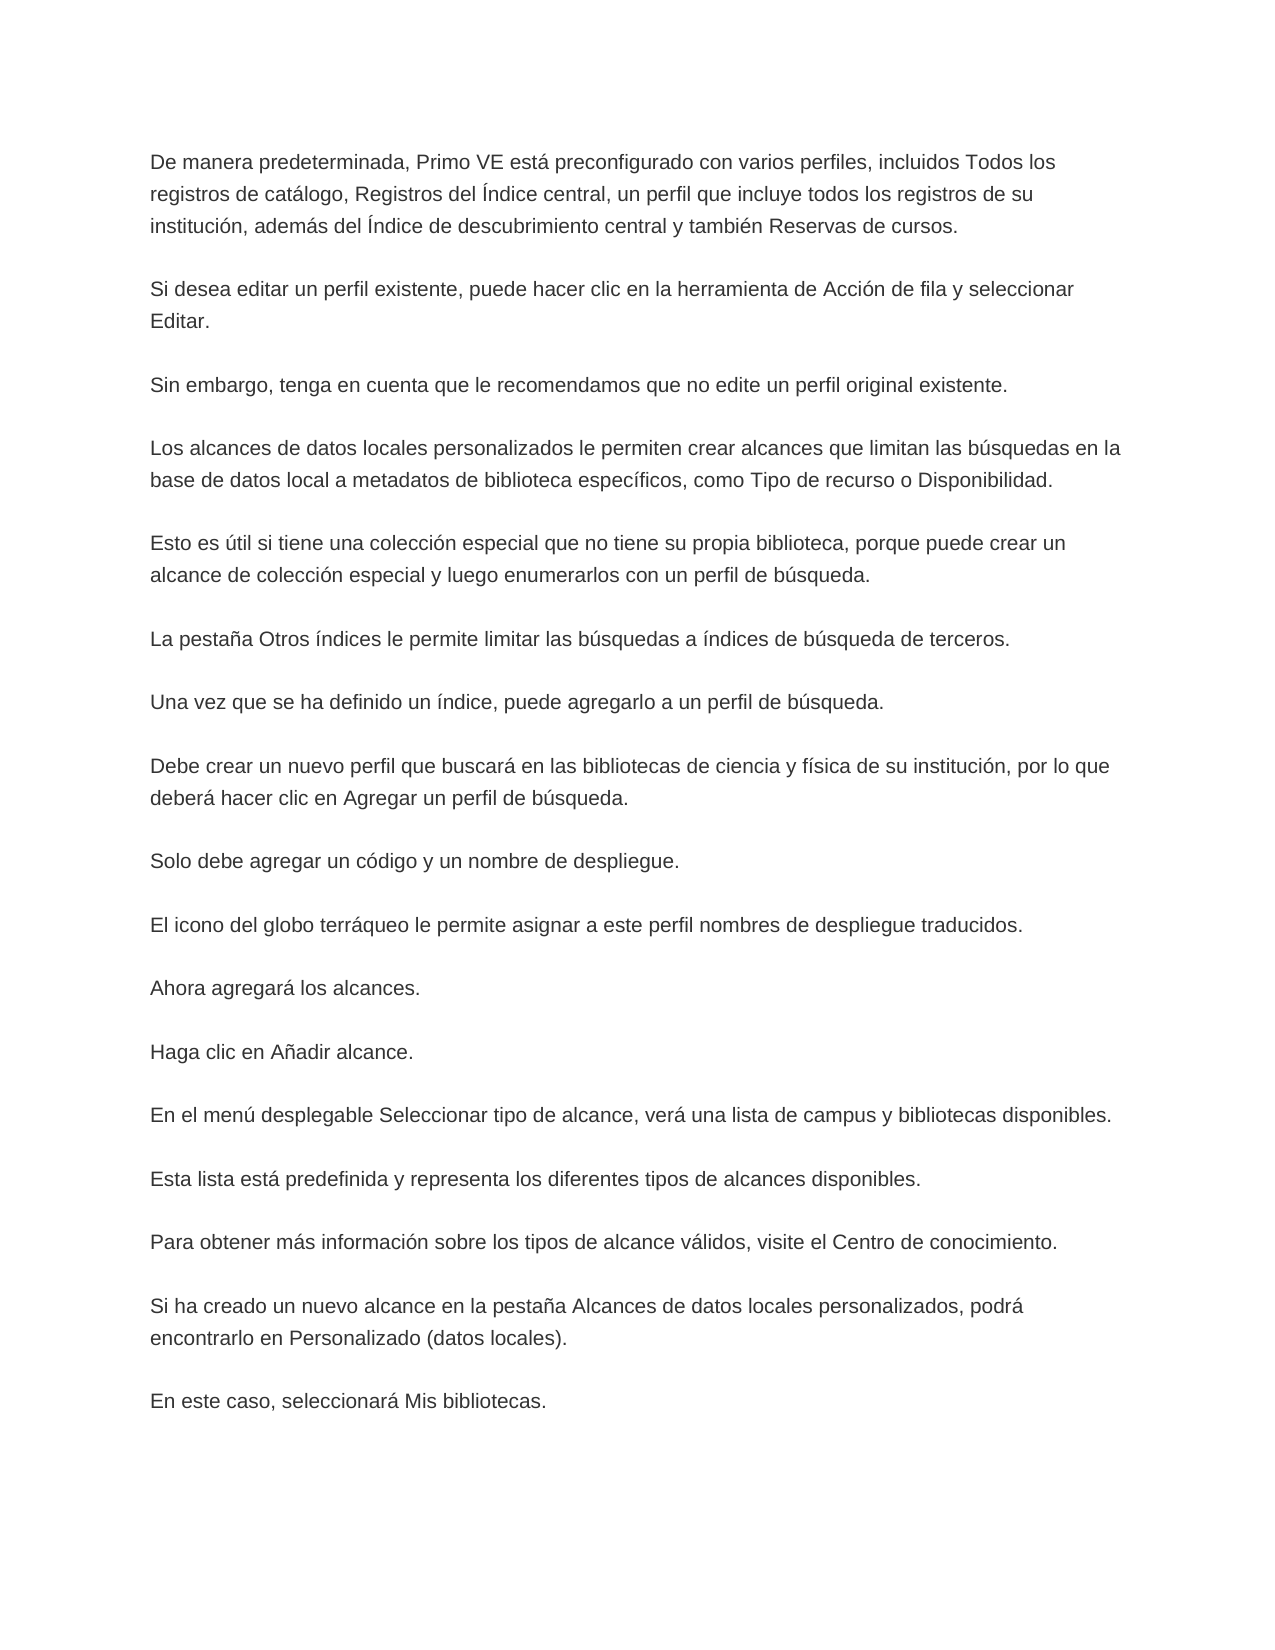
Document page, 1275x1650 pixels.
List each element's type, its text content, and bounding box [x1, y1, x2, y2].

text Sin embargo, tenga en cuenta que le recomendamos que no edite un perfil original existente. [150, 372, 1125, 396]
text Haga clic en Añadir alcance. [150, 1039, 1125, 1063]
text Para obtener más información sobre los tipos de alcance válidos, visite el Centro de conocimiento. [150, 1230, 1125, 1254]
text Esto es útil si tiene una colección especial que no tiene su propia biblioteca, porque puede crear un alcance de colección especial y luego enumerarlos con un perfil de búsqueda. [150, 531, 1125, 587]
text La pestaña Otros índices le permite limitar las búsquedas a índices de búsqueda de terceros. [150, 627, 1125, 651]
text Los alcances de datos locales personalizados le permiten crear alcances que limitan las búsquedas en la base de datos local a metadatos de biblioteca específicos, como Tipo de recurso o Disponibilidad. [150, 436, 1125, 492]
text En este caso, seleccionará Mis bibliotecas. [150, 1389, 1125, 1413]
text Solo debe agregar un código y un nombre de despliegue. [150, 849, 1125, 873]
text Si desea editar un perfil existente, puede hacer clic en la herramienta de Acción de fila y seleccionar Editar. [150, 277, 1125, 333]
text Si ha creado un nuevo alcance en la pestaña Alcances de datos locales personalizados, podrá encontrarlo en Personalizado (datos locales). [150, 1294, 1125, 1349]
text Ahora agregará los alcances. [150, 976, 1125, 1000]
text De manera predeterminada, Primo VE está preconfigurado con varios perfiles, incluidos Todos los registros de catálogo, Registros del Índice central, un perfil que incluye todos los registros de su institución, además del Índice de descubrimiento central y también Reservas de cursos. [150, 150, 1125, 237]
text El icono del globo terráqueo le permite asignar a este perfil nombres de despliegue traducidos. [150, 912, 1125, 936]
text Esta lista está predefinida y representa los diferentes tipos de alcances disponibles. [150, 1167, 1125, 1191]
text En el menú desplegable Seleccionar tipo de alcance, verá una lista de campus y bibliotecas disponibles. [150, 1103, 1125, 1127]
text Una vez que se ha definido un índice, puede agregarlo a un perfil de búsqueda. [150, 690, 1125, 714]
text Debe crear un nuevo perfil que buscará en las bibliotecas de ciencia y física de su institución, por lo que deberá hacer clic en Agregar un perfil de búsqueda. [150, 754, 1125, 809]
